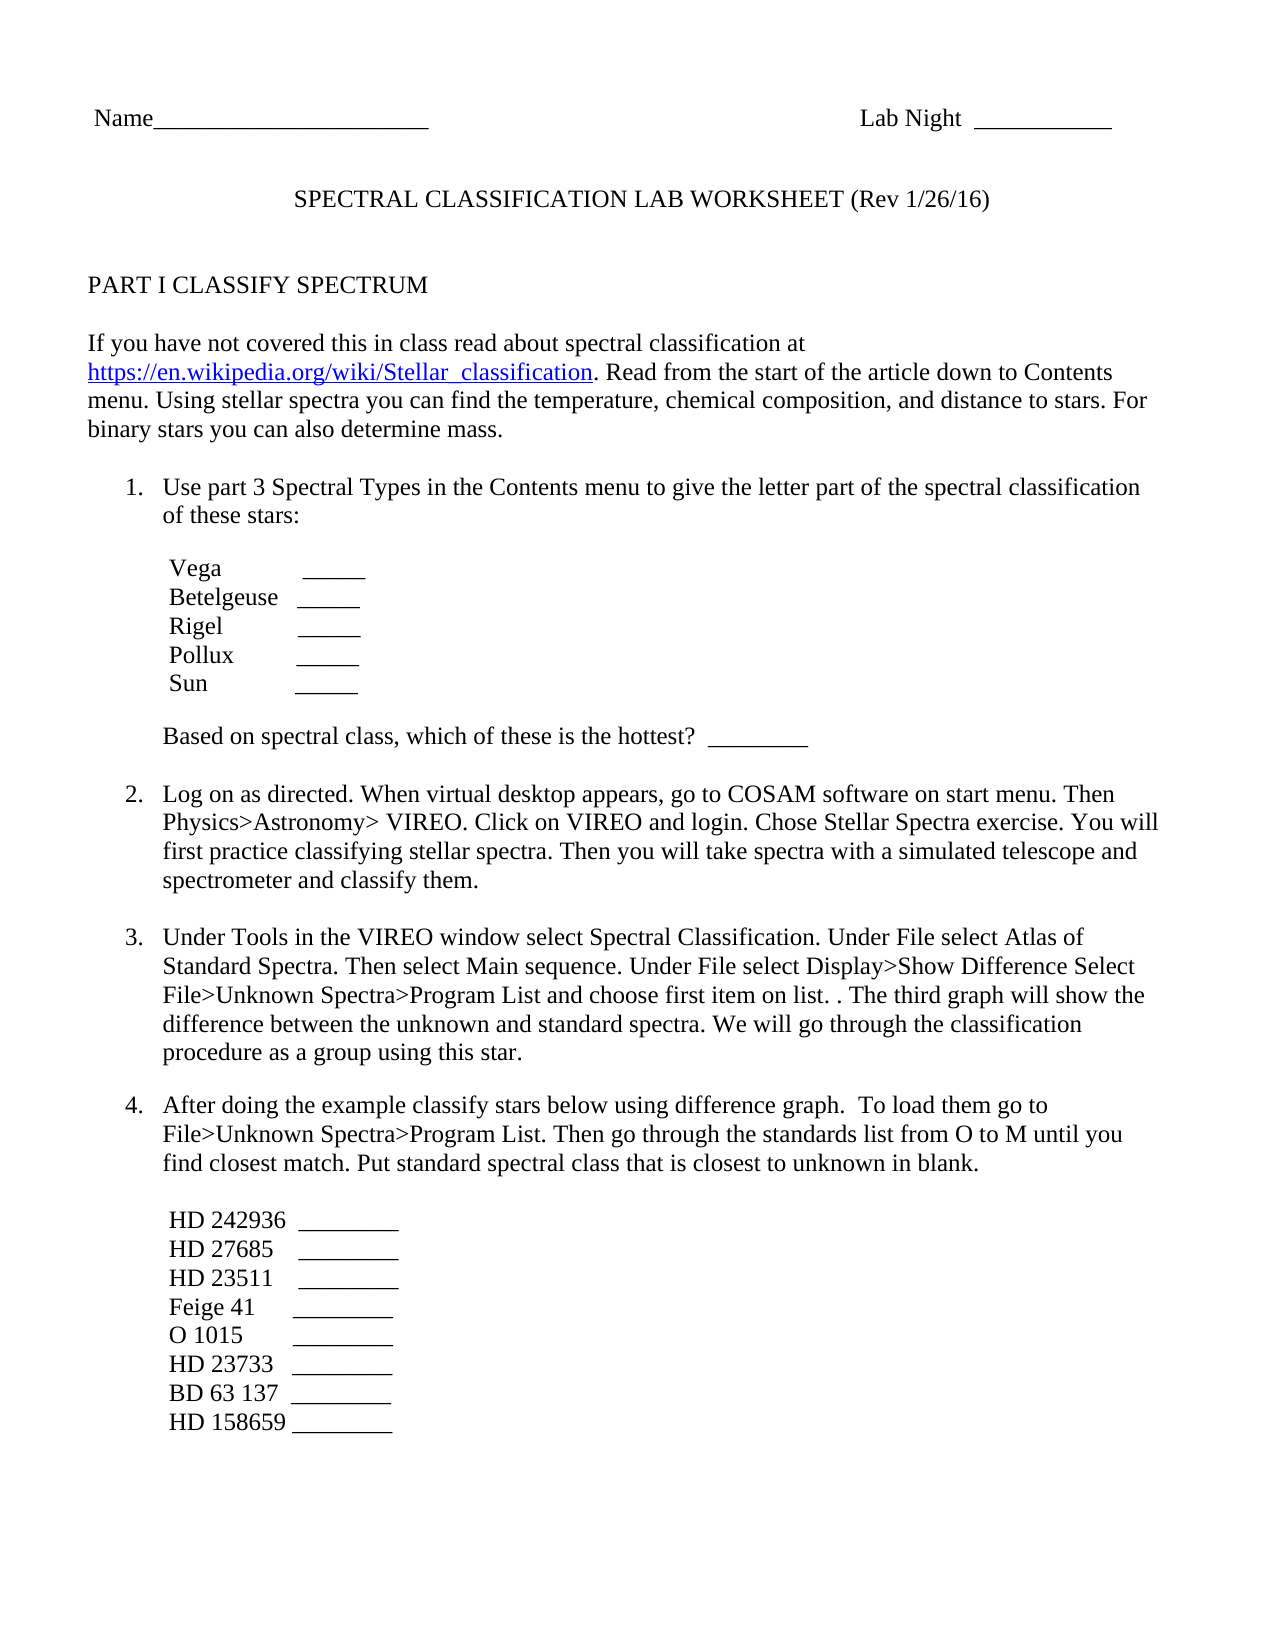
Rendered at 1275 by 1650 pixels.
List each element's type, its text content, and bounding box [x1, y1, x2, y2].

text O 1015 ________ [125, 1320, 1162, 1349]
text If you have not covered this in class read about spectral classification at https://en.wikipedia.org/wiki/Stellar_classification. Read from the start of the article down to Contents menu. Using stellar spectra you can find the temperature, chemical composition, and distance to stars. For binary stars you can also determine mass. [87, 328, 1162, 443]
text HD 23511 ________ [125, 1263, 1162, 1292]
text SPECTRAL CLASSIFICATION WORKSHEET (Rev 1/26/16) [87, 184, 1162, 213]
text Name______________________ Lab Night ___________ [87, 103, 1162, 132]
text HD 158659 ________ [125, 1407, 1162, 1435]
text Vega _____ [87, 553, 1162, 582]
list Use part 3 Spectral Types in the Contents menu to give the letter part of the spectral classification of these stars: [125, 472, 1162, 529]
text Based on spectral class, which of these is the hottest? ________ [125, 721, 1162, 750]
list After doing the example classify stars below using difference graph. To load them go to File>Unknown Spectra>Program List. Then go through the standards list from O to M until you find closest match. Put standard spectral class that is closest to unknown in blank. [125, 1090, 1162, 1177]
text HD 242936 ________ [125, 1205, 1162, 1234]
text Rigel _____ [87, 611, 1162, 640]
text HD 27685 ________ [125, 1234, 1162, 1263]
text Betelgeuse _____ [87, 582, 1162, 611]
text BD 63 137 ________ [125, 1378, 1162, 1407]
text Sun _____ [87, 668, 1162, 697]
text Feige 41 ________ [162, 1292, 1162, 1320]
text PART I CLASSIFY SPECTRUM [87, 271, 1162, 299]
text Pollux _____ [87, 640, 1162, 668]
text HD 23733 ________ [125, 1349, 1162, 1378]
list Under Tools in the VIREO window select Spectral Classification. Under File select Atlas of Standard Spectra. Then select Main sequence. Under File select Display>Show Difference Select File>Unknown Spectra>Program List and choose first item on list. . The third graph will show the difference between the unknown and standard spectra. We will go through the classification procedure as a group using this star. [125, 922, 1162, 1066]
list Log on as directed. When virtual desktop appears, go to COSAM software on start menu. Then Physics>Astronomy> VIREO. Click on VIREO and login. Chose Stellar Spectra exercise. You will first practice classifying stellar spectra. Then you will take spectra with a simulated telescope and spectrometer and classify them. [125, 779, 1162, 894]
